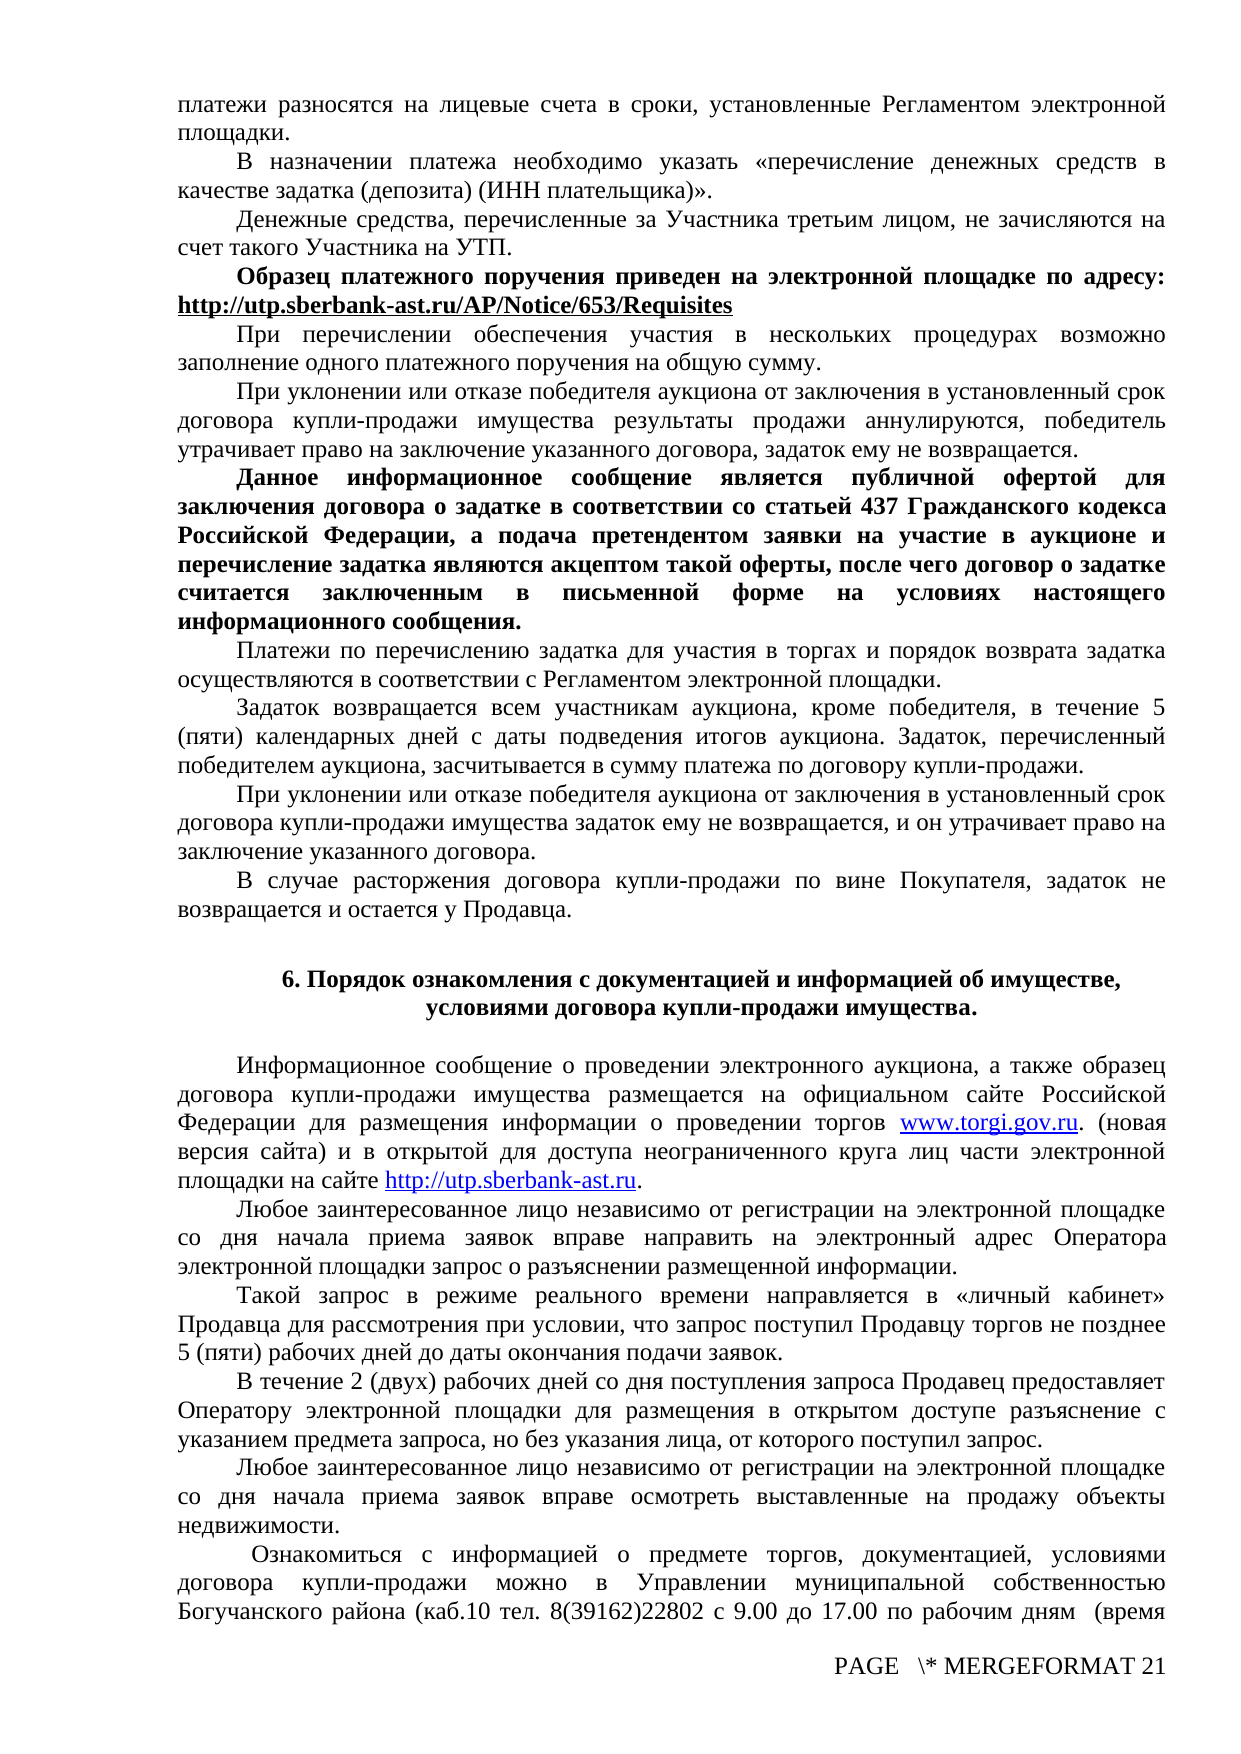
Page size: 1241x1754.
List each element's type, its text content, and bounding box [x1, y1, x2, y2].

text Любое заинтересованное лицо независимо от регистрации на электронной площадке со дня начала приема заявок вправе направить на электронный адрес Оператора электронной площадки запрос о разъяснении размещенной информации. [177, 1194, 1167, 1280]
text Информационное сообщение о проведении электронного аукциона, а также образец договора купли-продажи имущества размещается на официальном сайте Российской Федерации для размещения информации о проведении торгов www.torgi.gov.ru. (новая версия сайта) и в открытой для доступа неограниченного круга лиц части электронной площадки на сайте http://utp.sberbank-ast.ru. [177, 1050, 1167, 1194]
text При уклонении или отказе победителя аукциона от заключения в установленный срок договора купли-продажи имущества результаты продажи аннулируются, победитель утрачивает право на заключение указанного договора, задаток ему не возвращается. [177, 376, 1167, 462]
text В течение 2 (двух) рабочих дней со дня поступления запроса Продавец предоставляет Оператору электронной площадки для размещения в открытом доступе разъяснение с указанием предмета запроса, но без указания лица, от которого поступил запрос. [177, 1366, 1167, 1452]
text При уклонении или отказе победителя аукциона от заключения в установленный срок договора купли-продажи имущества задаток ему не возвращается, и он утрачивает право на заключение указанного договора. [177, 779, 1167, 865]
text В случае расторжения договора купли-продажи по вине Покупателя, задаток не возвращается и остается у Продавца. [177, 865, 1167, 922]
text Такой запрос в режиме реального времени направляется в «личный кабинет» Продавца для рассмотрения при условии, что запрос поступил Продавцу торгов не позднее 5 (пяти) рабочих дней до даты окончания подачи заявок. [177, 1280, 1167, 1366]
text Любое заинтересованное лицо независимо от регистрации на электронной площадке со дня начала приема заявок вправе осмотреть выставленные на продажу объекты недвижимости. [177, 1452, 1167, 1539]
text Данное информационное сообщение является публичной офертой для заключения договора о задатке в соответствии со статьей 437 Гражданского кодекса Российской Федерации, а подача претендентом заявки на участие в аукционе и перечисление задатка являются акцептом такой оферты, после чего договор о задатке считается заключенным в письменной форме на условиях настоящего информационного сообщения. [177, 462, 1167, 635]
text Платежи по перечислению задатка для участия в торгах и порядок возврата задатка осуществляются в соответствии с Регламентом электронной площадки. [177, 635, 1167, 692]
text Задаток возвращается всем участникам аукциона, кроме победителя, в течение 5 (пяти) календарных дней с даты подведения итогов аукциона. Задаток, перечисленный победителем аукциона, засчитывается в сумму платежа по договору купли-продажи. [177, 692, 1167, 779]
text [177, 1539, 1167, 1625]
text Денежные средства, перечисленные за Участника третьим лицом, не зачисляются на счет такого Участника на УТП. [177, 204, 1167, 261]
text В назначении платежа необходимо указать «перечисление денежных средств в качестве задатка (депозита) (ИНН плательщика)». [177, 146, 1167, 204]
text При перечислении обеспечения участия в нескольких процедурах возможно заполнение одного платежного поручения на общую сумму. [177, 319, 1167, 376]
text 6. Порядок ознакомления с документацией и информацией об имуществе, условиями договора купли-продажи имущества. [236, 964, 1167, 1021]
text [177, 89, 1167, 146]
text Образец платежного поручения приведен на электронной площадке по адресу: http://utp.sberbank-ast.ru/AP/Notice/653/Requisites [177, 261, 1167, 319]
